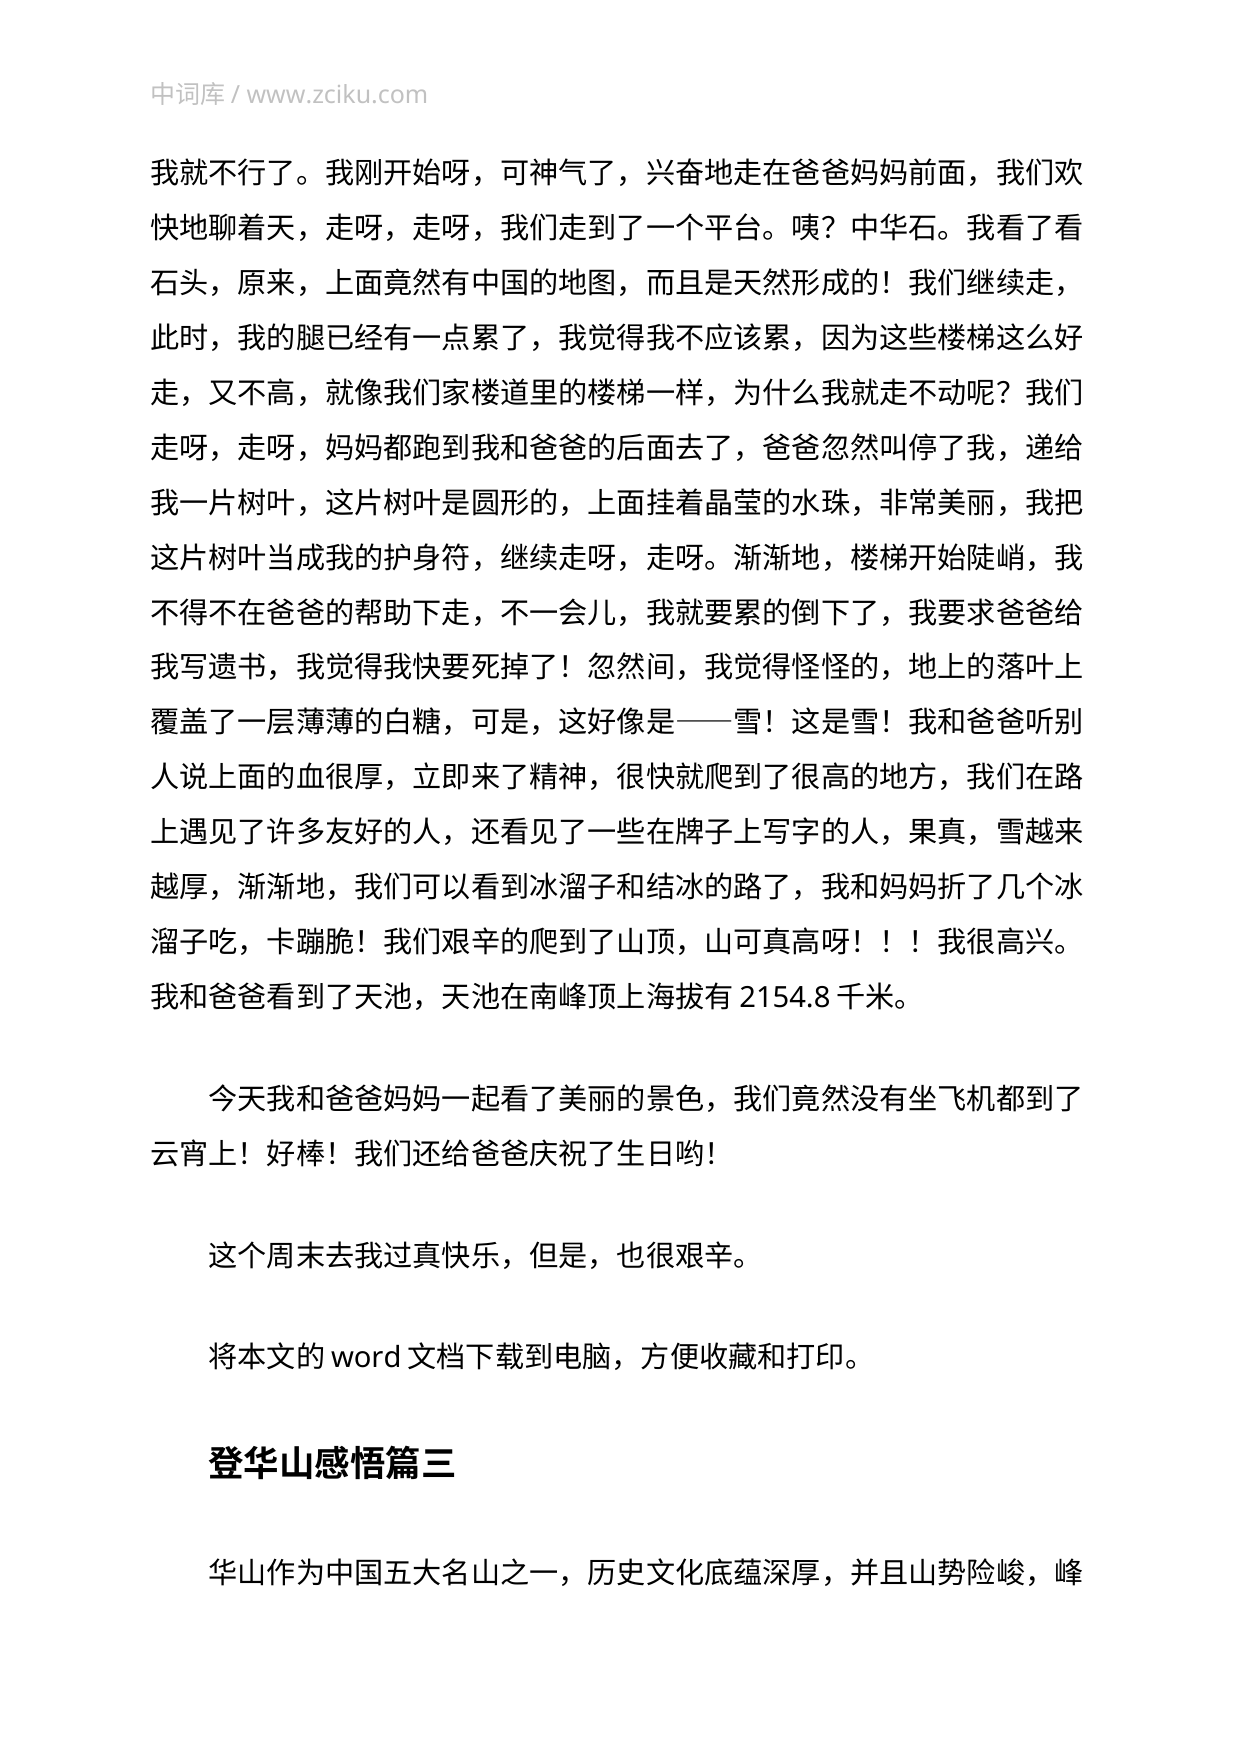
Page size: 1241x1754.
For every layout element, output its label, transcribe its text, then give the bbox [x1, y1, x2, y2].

text 将本文的word文档下载到电脑，方便收藏和打印。 [150, 1334, 1090, 1376]
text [150, 150, 1090, 1016]
text 今天我和爸爸妈妈一起看了美丽的景色，我们竟然没有坐飞机都到了云宵上！好棒！我们还给爸爸庆祝了生日哟！ [150, 1075, 1090, 1173]
text 登华山感悟篇三 [150, 1436, 1090, 1487]
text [150, 1549, 1090, 1592]
text 这个周末去我过真快乐，但是，也很艰辛。 [150, 1232, 1090, 1274]
